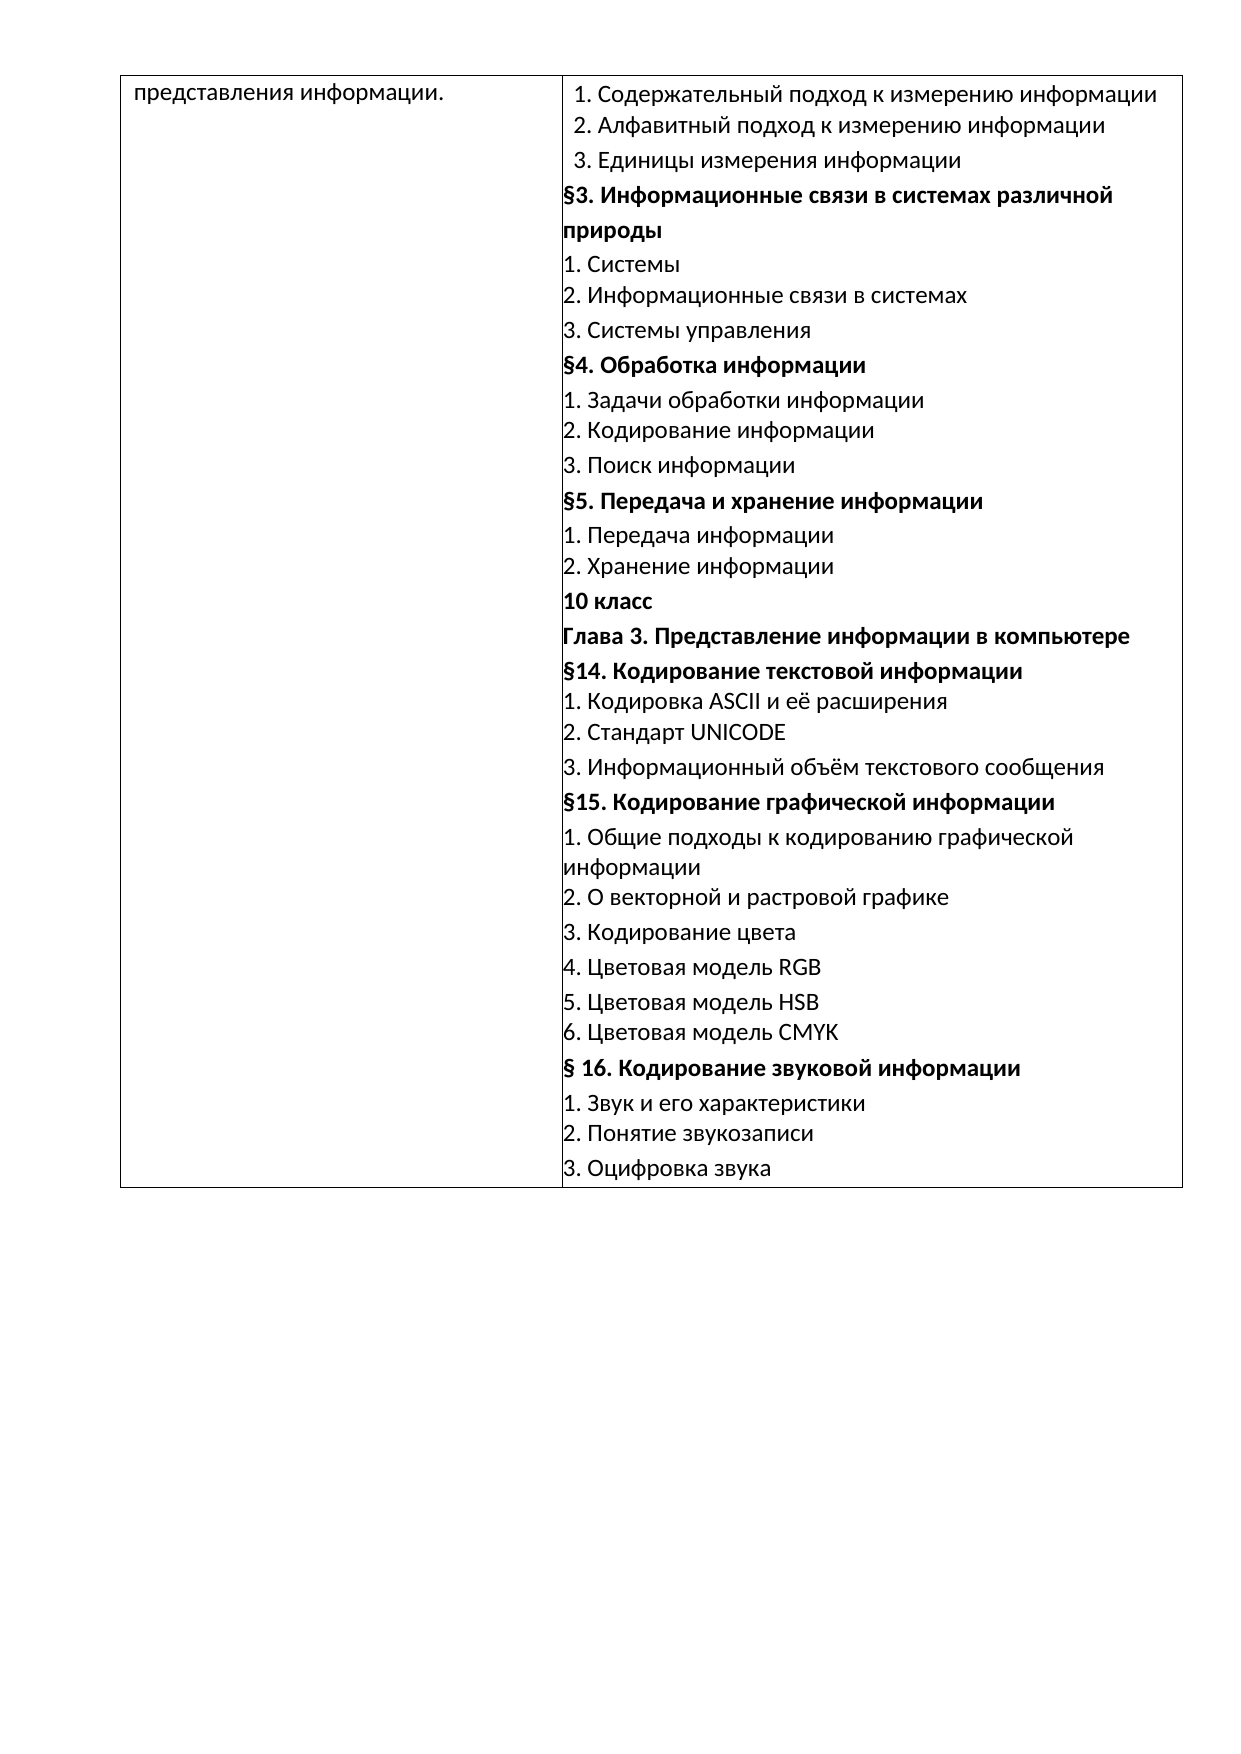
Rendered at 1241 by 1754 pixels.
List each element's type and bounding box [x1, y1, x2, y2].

table_cell [563, 76, 1182, 1187]
